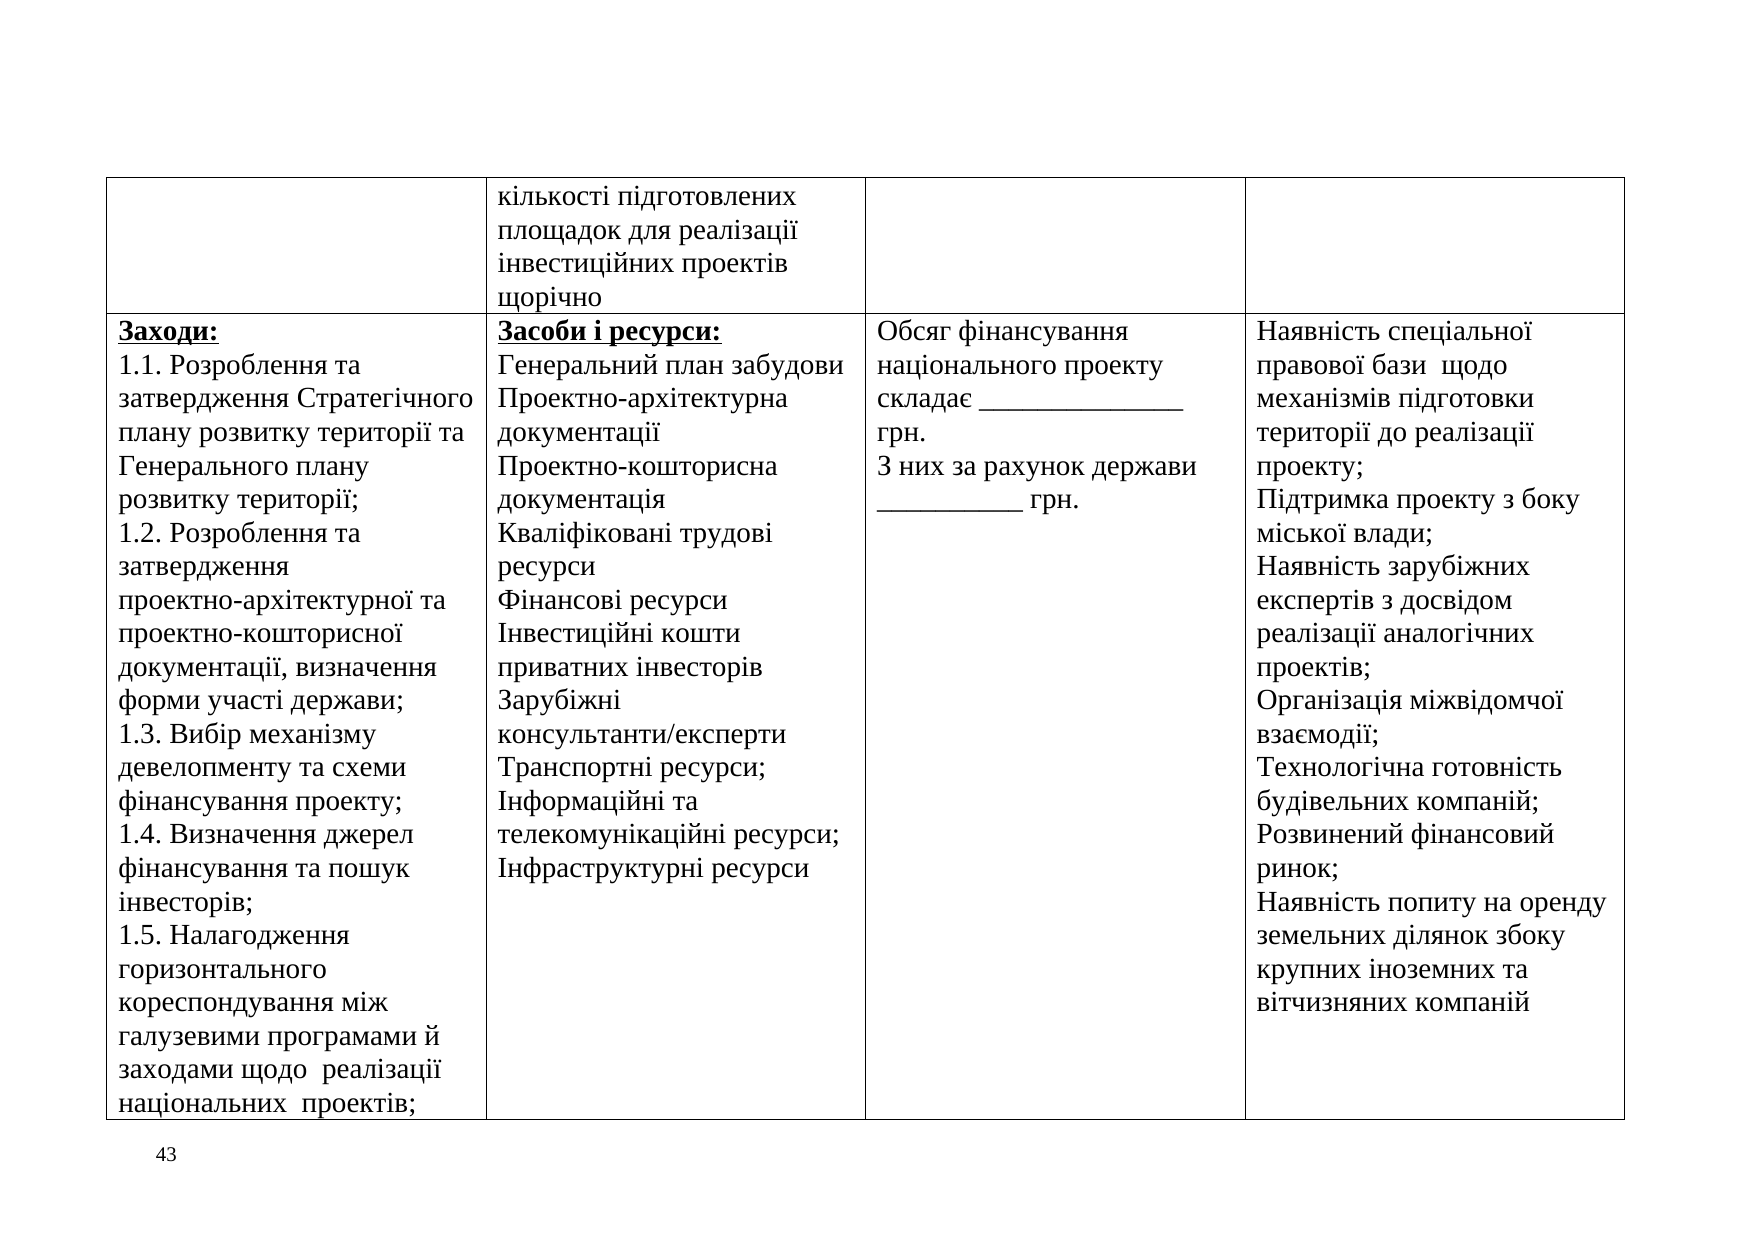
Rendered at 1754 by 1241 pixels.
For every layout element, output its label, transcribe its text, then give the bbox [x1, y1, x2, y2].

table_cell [866, 178, 1245, 312]
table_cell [107, 178, 486, 312]
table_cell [487, 178, 865, 312]
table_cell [1246, 178, 1624, 312]
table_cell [487, 314, 865, 1118]
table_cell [1246, 314, 1624, 1118]
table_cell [866, 314, 1245, 1118]
